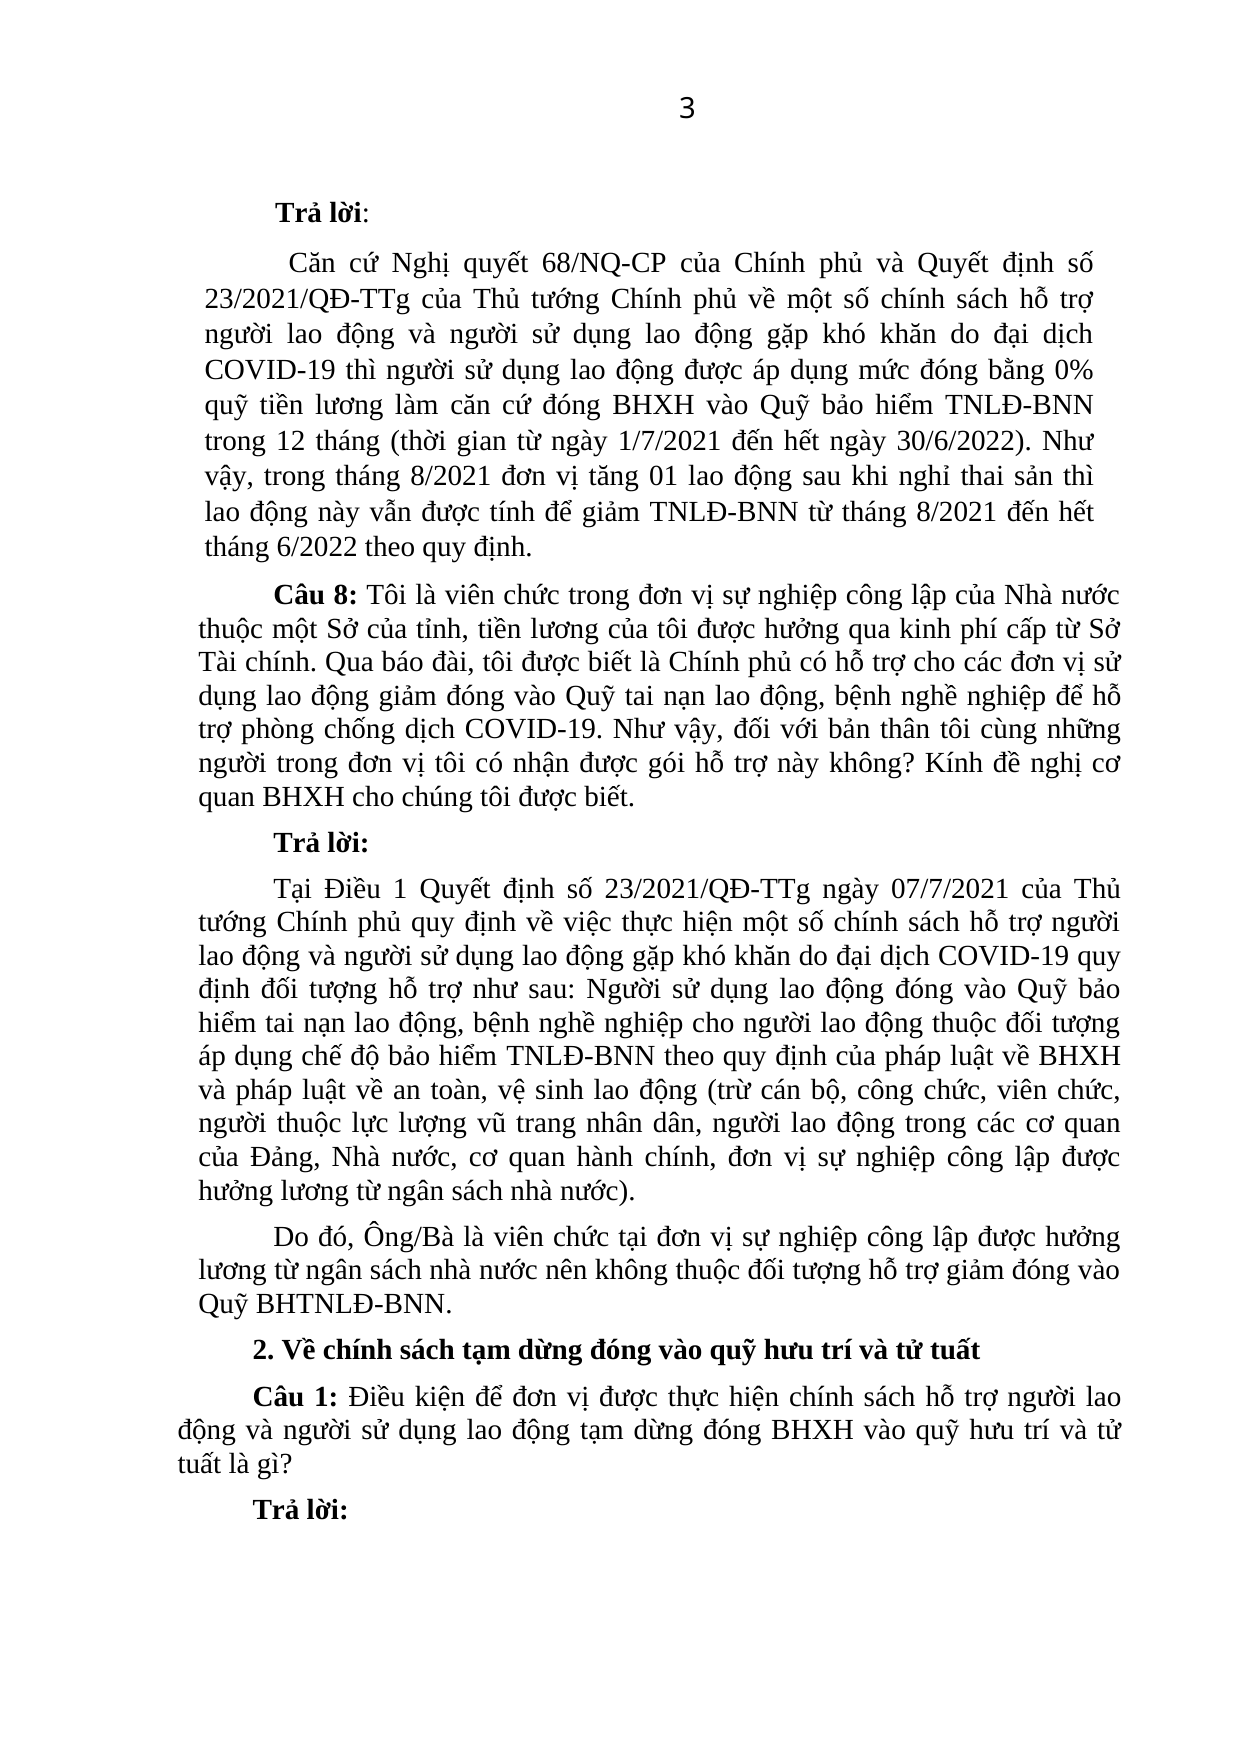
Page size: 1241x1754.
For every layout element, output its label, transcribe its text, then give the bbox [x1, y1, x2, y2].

text Trả lời: [204, 196, 1095, 229]
text Câu 1: Điều kiện để đơn vị được thực hiện chính sách hỗ trợ người lao động và người sử dụng lao động tạm dừng đóng BHXH vào quỹ hưu trí và tử tuất là gì? [177, 1379, 1122, 1479]
text Tại Điều 1 Quyết định số 23/2021/QĐ-TTg ngày 07/7/2021 của Thủ tướng Chính phủ quy định về việc thực hiện một số chính sách hỗ trợ người lao động và người sử dụng lao động gặp khó khăn do đại dịch COVID-19 quy định đối tượng hỗ trợ như sau: Người sử dụng lao động đóng vào Quỹ bảo hiểm tai nạn lao động, bệnh nghề nghiệp cho người lao động thuộc đối tượng áp dụng chế độ bảo hiểm TNLĐ-BNN theo quy định của pháp luật về BHXH và pháp luật về an toàn, vệ sinh lao động (trừ cán bộ, công chức, viên chức, người thuộc lực lượng vũ trang nhân dân, người lao động trong các cơ quan của Đảng, Nhà nước, cơ quan hành chính, đơn vị sự nghiệp công lập được hưởng lương từ ngân sách nhà nước). [198, 871, 1122, 1206]
text Trả lời: [177, 1492, 1122, 1525]
text Do đó, Ông/Bà là viên chức tại đơn vị sự nghiệp công lập được hưởng lương từ ngân sách nhà nước nên không thuộc đối tượng hỗ trợ giảm đóng vào Quỹ BHTNLĐ-BNN. [198, 1219, 1122, 1319]
text 2. Về chính sách tạm dừng đóng vào quỹ hưu trí và tử tuất [177, 1332, 1122, 1365]
text Căn cứ Nghị quyết 68/NQ-CP của Chính phủ và Quyết định số 23/2021/QĐ-TTg của Thủ tướng Chính phủ về một số chính sách hỗ trợ người lao động và người sử dụng lao động gặp khó khăn do đại dịch COVID-19 thì người sử dụng lao động được áp dụng mức đóng bằng 0% quỹ tiền lương làm căn cứ đóng BHXH vào Quỹ bảo hiểm TNLĐ-BNN trong 12 tháng (thời gian từ ngày 1/7/2021 đến hết ngày 30/6/2022). Như vậy, trong tháng 8/2021 đơn vị tăng 01 lao động sau khi nghỉ thai sản thì lao động này vẫn được tính để giảm TNLĐ-BNN từ tháng 8/2021 đến hết tháng 6/2022 theo quy định. [204, 245, 1095, 563]
text Câu 8: Tôi là viên chức trong đơn vị sự nghiệp công lập của Nhà nước thuộc một Sở của tỉnh, tiền lương của tôi được hưởng qua kinh phí cấp từ Sở Tài chính. Qua báo đài, tôi được biết là Chính phủ có hỗ trợ cho các đơn vị sử dụng lao động giảm đóng vào Quỹ tai nạn lao động, bệnh nghề nghiệp để hỗ trợ phòng chống dịch COVID-19. Như vậy, đối với bản thân tôi cùng những người trong đơn vị tôi có nhận được gói hỗ trợ này không? Kính đề nghị cơ quan BHXH cho chúng tôi được biết. [198, 577, 1122, 812]
text Trả lời: [198, 825, 1122, 858]
